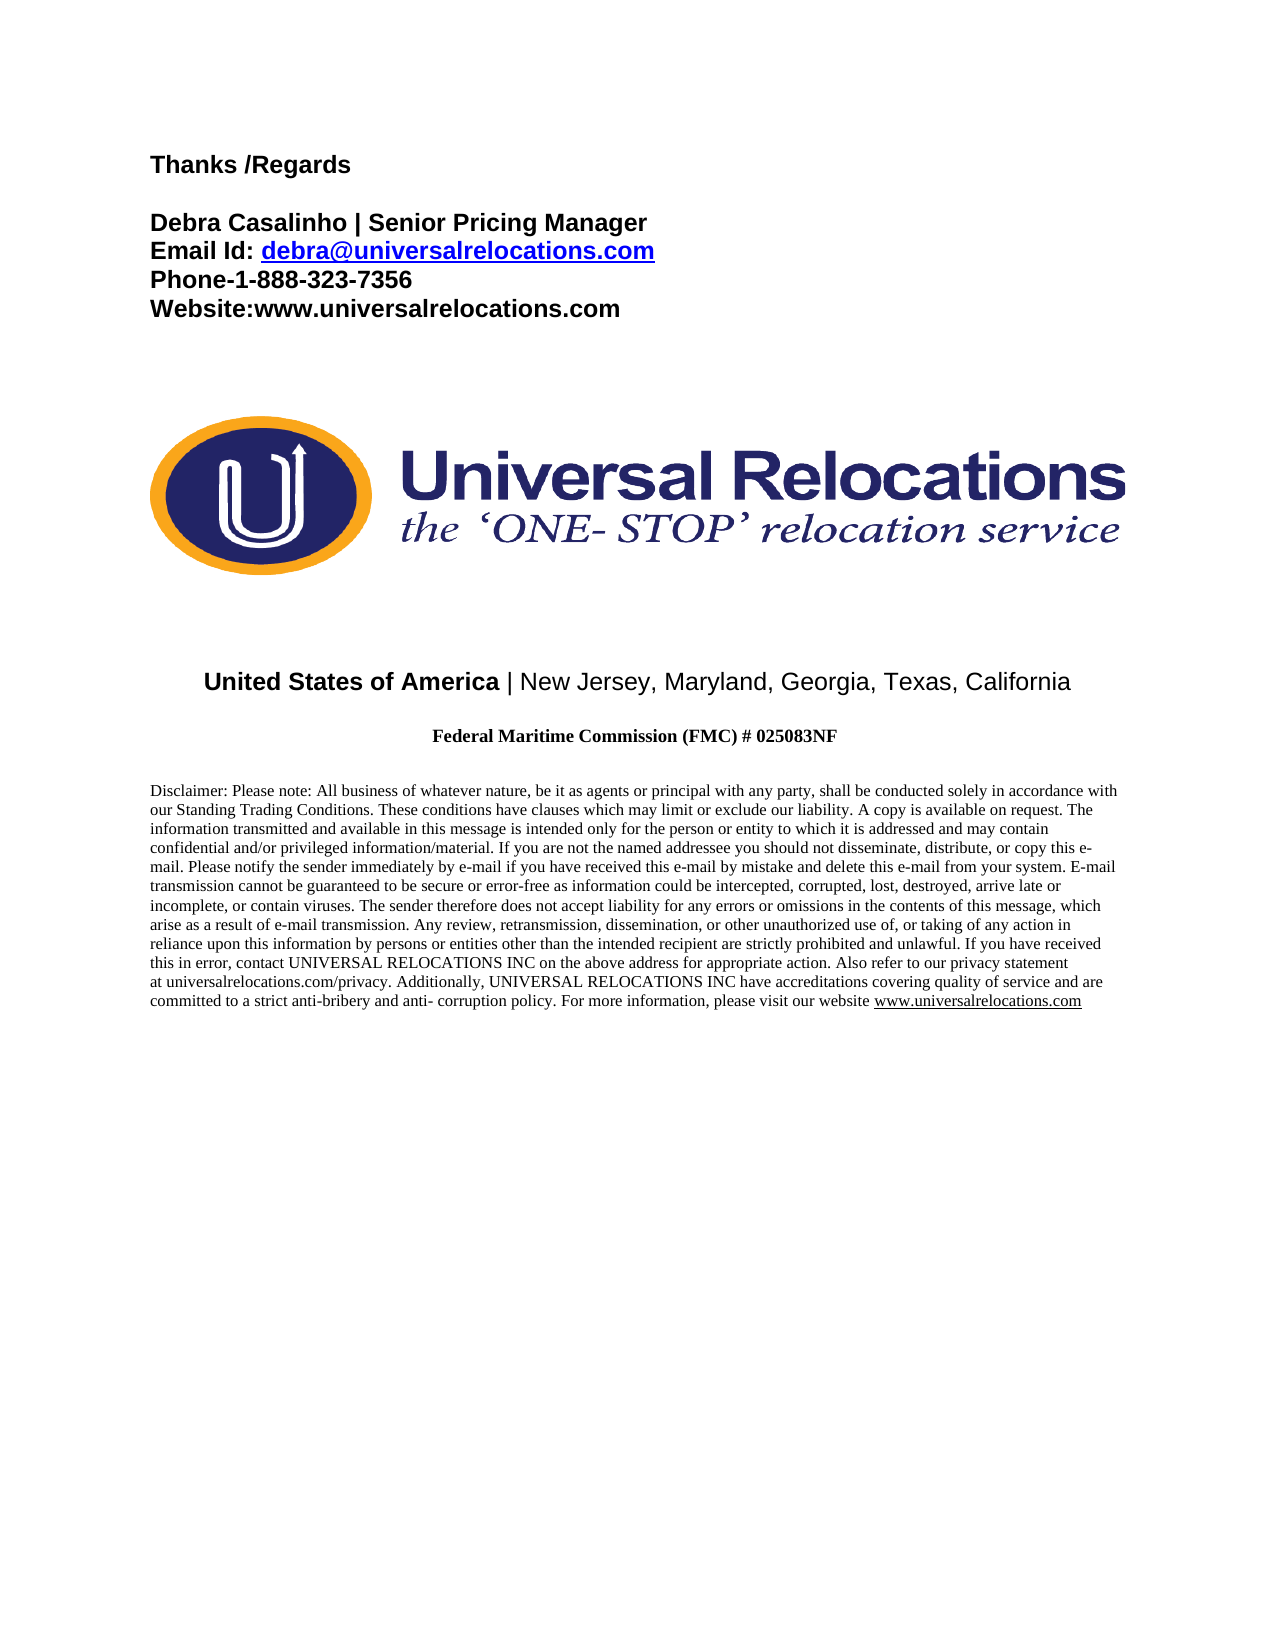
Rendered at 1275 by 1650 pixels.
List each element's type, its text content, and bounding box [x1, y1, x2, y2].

text Federal Maritime Commission (FMC) # 025083NF [150, 725, 1125, 746]
text United States of America | New Jersey, Maryland, Georgia, Texas, California [150, 667, 1125, 696]
picture [150, 380, 1125, 612]
text Email Id: debra@universalrelocations.com [150, 236, 1125, 265]
text Phone-1-888-323-7356 [150, 265, 1125, 294]
text Website:www.universalrelocations.com [150, 294, 1125, 322]
text Debra Casalinho | Senior Pricing Manager [150, 207, 1125, 236]
text Thanks /Regards [150, 150, 1125, 179]
